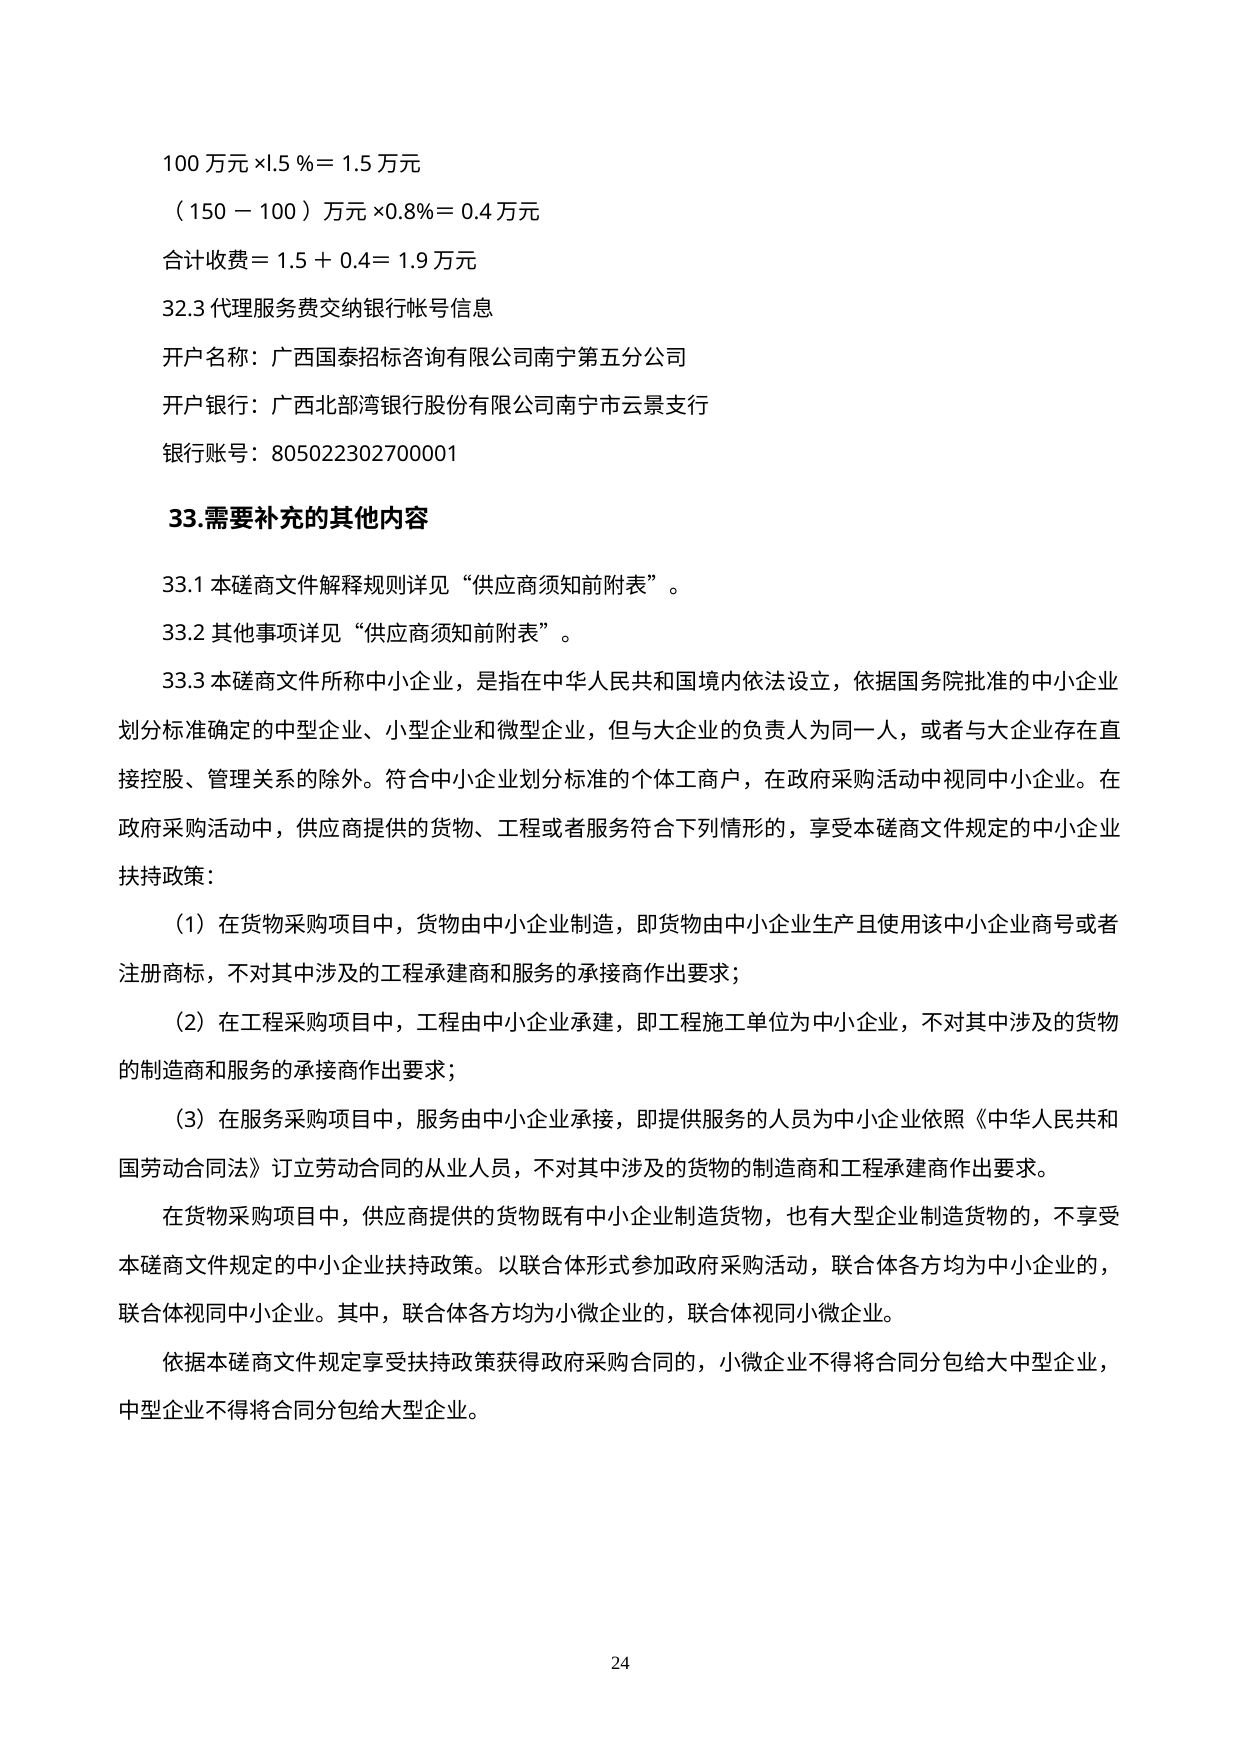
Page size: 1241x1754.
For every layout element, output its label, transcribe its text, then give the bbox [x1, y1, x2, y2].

text 33.3本磋商文件所称中小企业，是指在中华人民共和国境内依法设立，依据国务院批准的中小企业划分标准确定的中型企业、小型企业和微型企业，但与大企业的负责人为同一人，或者与大企业存在直接控股、管理关系的除外。符合中小企业划分标准的个体工商户，在政府采购活动中视同中小企业。在政府采购活动中，供应商提供的货物、工程或者服务符合下列情形的，享受本磋商文件规定的中小企业扶持政策： [118, 664, 1122, 891]
text （2）在工程采购项目中，工程由中小企业承建，即工程施工单位为中小企业，不对其中涉及的货物的制造商和服务的承接商作出要求； [118, 1004, 1122, 1086]
text （3）在服务采购项目中，服务由中小企业承接，即提供服务的人员为中小企业依照《中华人民共和国劳动合同法》订立劳动合同的从业人员，不对其中涉及的货物的制造商和工程承建商作出要求。 [118, 1101, 1122, 1183]
text 银行账号：805022302700001 [118, 436, 1122, 468]
text 依据本磋商文件规定享受扶持政策获得政府采购合同的，小微企业不得将合同分包给大中型企业，中型企业不得将合同分包给大型企业。 [118, 1344, 1122, 1426]
text 开户银行：广西北部湾银行股份有限公司南宁市云景支行 [118, 387, 1122, 420]
text 在货物采购项目中，供应商提供的货物既有中小企业制造货物，也有大型企业制造货物的，不享受本磋商文件规定的中小企业扶持政策。以联合体形式参加政府采购活动，联合体各方均为中小企业的，联合体视同中小企业。其中，联合体各方均为小微企业的，联合体视同小微企业。 [118, 1198, 1122, 1328]
text 100 万元 ×l.5 %＝ 1.5 万元 [118, 146, 1122, 178]
text 33.2 其他事项详见“供应商须知前附表”。 [118, 616, 1122, 648]
text 33.1本磋商文件解释规则详见“供应商须知前附表”。 [118, 567, 1122, 600]
text （ 150 － 100 ）万元 ×0.8%＝ 0.4万元 [118, 194, 1122, 227]
text 33.需要补充的其他内容 [118, 484, 1122, 549]
text 32.3代理服务费交纳银行帐号信息 [118, 291, 1122, 323]
text （1）在货物采购项目中，货物由中小企业制造，即货物由中小企业生产且使用该中小企业商号或者注册商标，不对其中涉及的工程承建商和服务的承接商作出要求； [118, 907, 1122, 988]
text 合计收费＝ 1.5 ＋ 0.4＝ 1.9 万元 [118, 242, 1122, 275]
text 开户名称：广西国泰招标咨询有限公司南宁第五分公司 [118, 339, 1122, 372]
